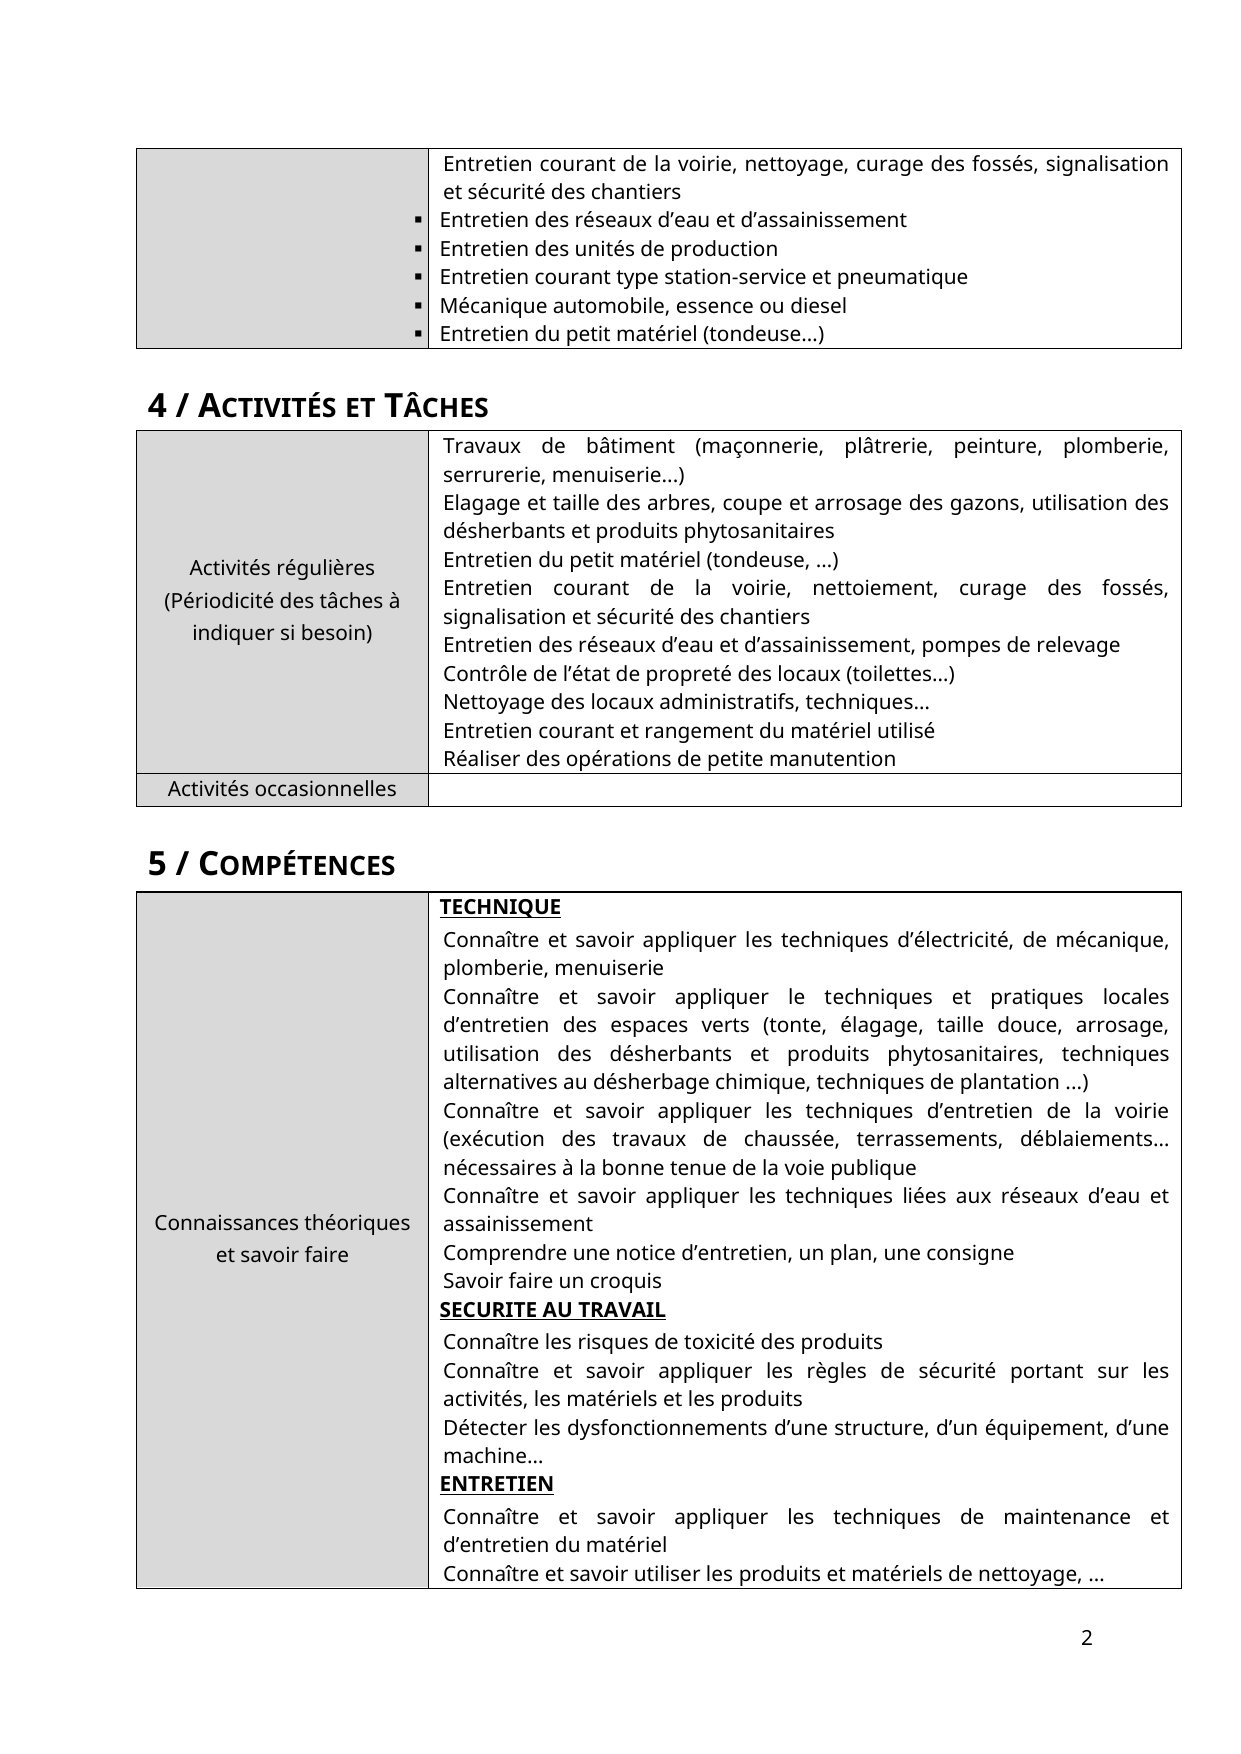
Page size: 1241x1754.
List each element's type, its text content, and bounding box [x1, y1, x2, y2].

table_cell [137, 149, 428, 348]
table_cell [429, 149, 1181, 348]
table_cell [429, 774, 1181, 806]
table_cell Activités régulières (Périodicité des tâches à indiquer si besoin) [137, 431, 428, 773]
table_header Connaissances théoriques et savoir faire [137, 893, 428, 1587]
table_header TECHNIQUE Connaître et savoir appliquer les techniques d’électricité, de mécanique, plomberie, menuiserie Connaître et savoir appliquer le techniques et pratiques locales d’entretien des espaces verts (tonte, élagage, taille douce, arrosage, utilisation des désherbants et produits phytosanitaires, techniques alternatives au désherbage chimique, techniques de plantation ...) Connaître et savoir appliquer les techniques d’entretien de la voirie (exécution des travaux de chaussée, terrassements, déblaiements… nécessaires à la bonne tenue de la voie publique Connaître et savoir appliquer les techniques liées aux réseaux d’eau et assainissement Comprendre une notice d’entretien, un plan, une consigne Savoir faire un croquis SECURITE AU TRAVAIL Connaître les risques de toxicité des produits Connaître et savoir appliquer les règles de sécurité portant sur les activités, les matériels et les produits Détecter les dysfonctionnements d’une structure, d’un équipement, d’une machine… ENTRETIEN Connaître et savoir appliquer les techniques de maintenance et d’entretien du matériel Connaître et savoir utiliser les produits et matériels de nettoyage, … [429, 893, 1181, 1587]
table_cell Activités occasionnelles [137, 774, 428, 806]
table_cell Travaux de bâtiment (maçonnerie, plâtrerie, peinture, plomberie, serrurerie, menuiserie...) Elagage et taille des arbres, coupe et arrosage des gazons, utilisation des désherbants et produits phytosanitaires Entretien du petit matériel (tondeuse, …) Entretien courant de la voirie, nettoiement, curage des fossés, signalisation et sécurité des chantiers Entretien des réseaux d’eau et d’assainissement, pompes de relevage Contrôle de l’état de propreté des locaux (toilettes…) Nettoyage des locaux administratifs, techniques… Entretien courant et rangement du matériel utilisé Réaliser des opérations de petite manutention [429, 431, 1181, 773]
table_header 4 / Activités et Tâches [136, 381, 1181, 430]
text 5 / Compétences [148, 839, 1093, 885]
